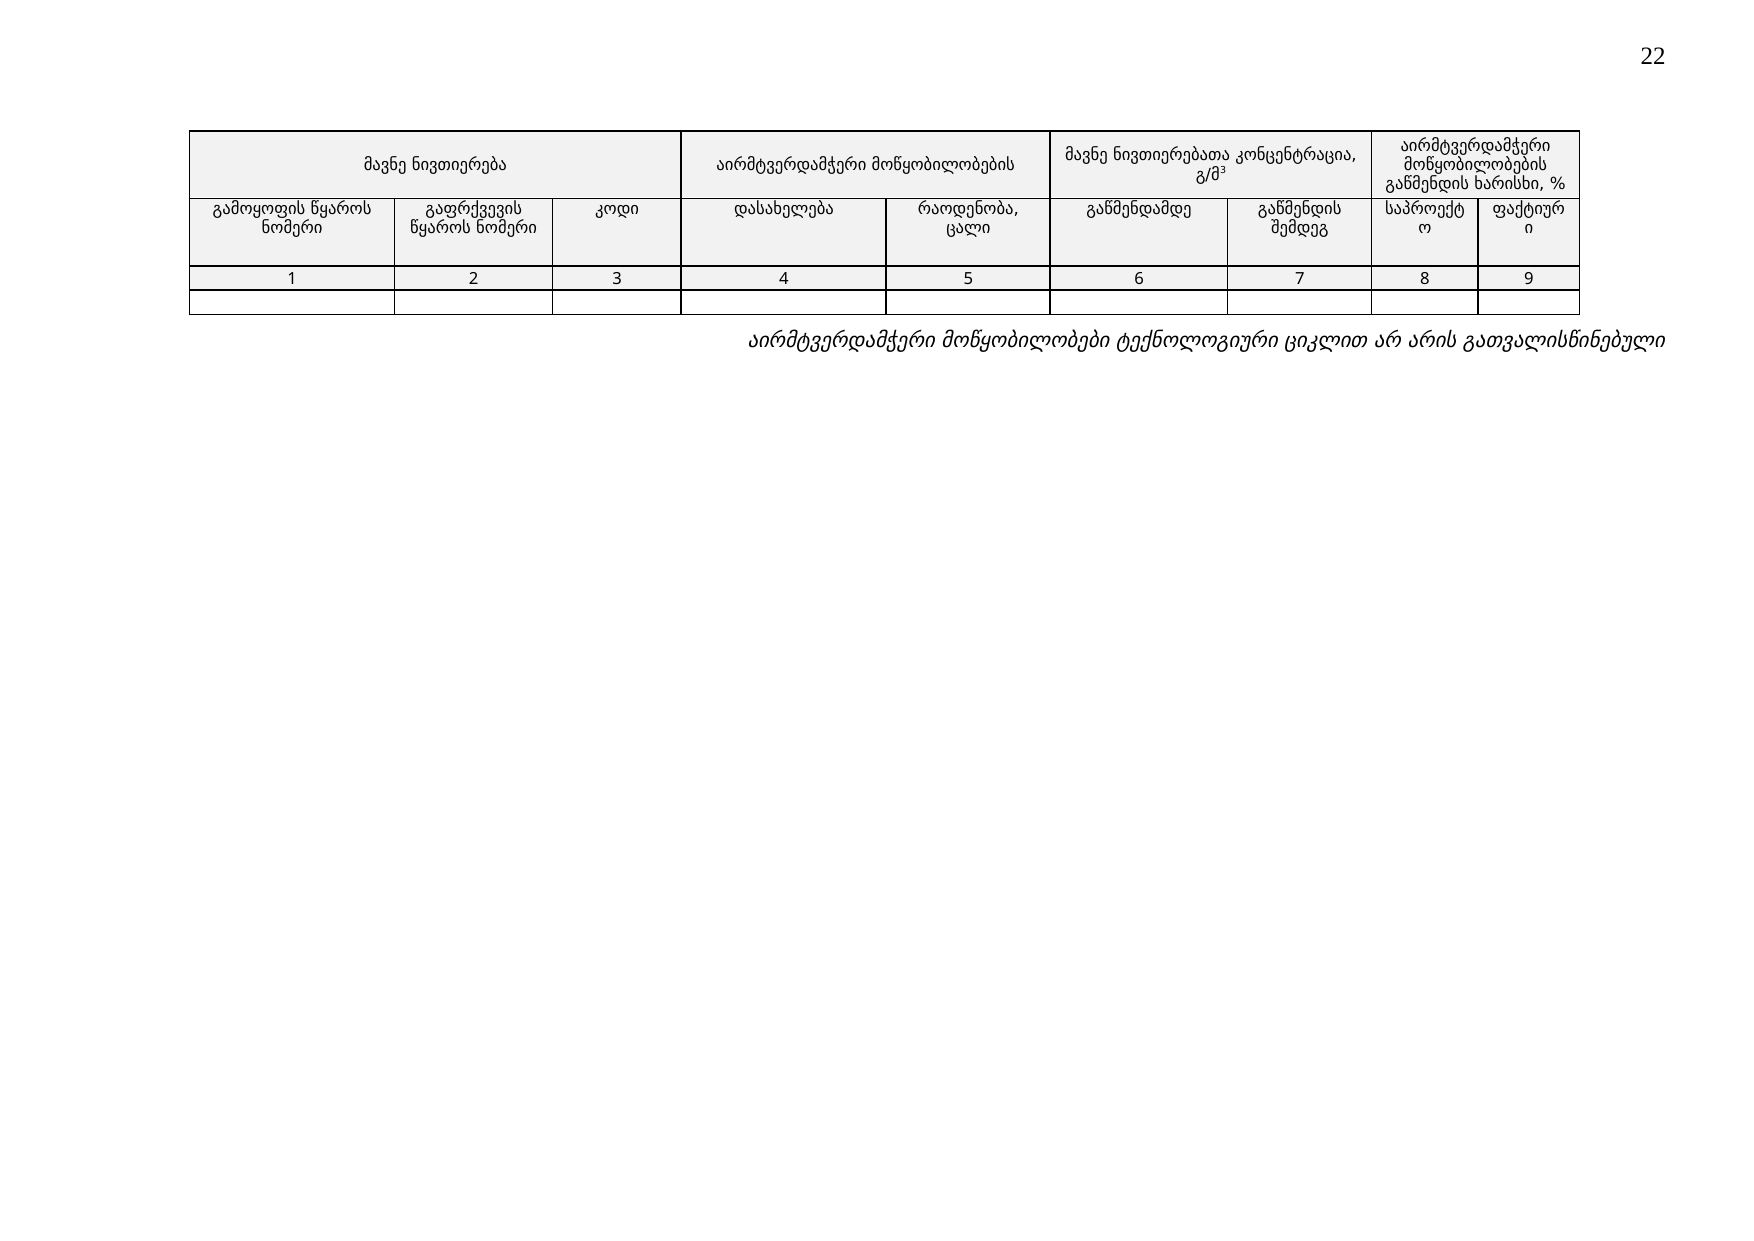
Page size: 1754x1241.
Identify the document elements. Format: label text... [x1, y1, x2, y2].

table_header აირმტვერდამჭერი მოწყობილობების გაწმენდის ხარისხი, % [1372, 132, 1579, 197]
table_cell [190, 291, 394, 314]
table_cell 8 [1372, 267, 1477, 289]
table_cell [887, 291, 1049, 314]
table_header აირმტვერდამჭერი მოწყობილობების [682, 132, 1049, 197]
table_cell 7 [1228, 267, 1371, 289]
table_cell 5 [887, 267, 1049, 289]
table_cell [395, 291, 552, 314]
text აირმტვერდამჭერი მოწყობილობები ტექნოლოგიური ციკლით არ არის გათვალისწინებული [103, 328, 1665, 352]
table_cell 1 [190, 267, 394, 289]
table_cell ფაქტიური [1479, 199, 1579, 265]
table_cell 3 [553, 267, 680, 289]
table_cell [553, 291, 680, 314]
table_cell გაფრქვევის წყაროს ნომერი [395, 199, 552, 265]
table_cell 4 [682, 267, 885, 289]
table_cell [1051, 291, 1227, 314]
table_cell საპროექტო [1372, 199, 1477, 265]
table_header მავნე ნივთიერებათა კონცენტრაცია, გ/მ3 [1051, 132, 1371, 197]
table_cell დასახელება [682, 199, 885, 265]
table_cell გამოყოფის წყაროს ნომერი [190, 199, 394, 265]
table_cell 2 [395, 267, 552, 289]
table_cell რაოდენობა, ცალი [887, 199, 1049, 265]
table_cell გაწმენდამდე [1051, 199, 1227, 265]
table_cell კოდი [553, 199, 680, 265]
table_cell [1372, 291, 1477, 314]
table_cell გაწმენდის შემდეგ [1228, 199, 1371, 265]
table_cell [682, 291, 885, 314]
table_cell [1228, 291, 1371, 314]
table_cell 6 [1051, 267, 1227, 289]
table_cell [1479, 291, 1579, 314]
table_cell 9 [1479, 267, 1579, 289]
table_header მავნე ნივთიერება [190, 132, 680, 197]
